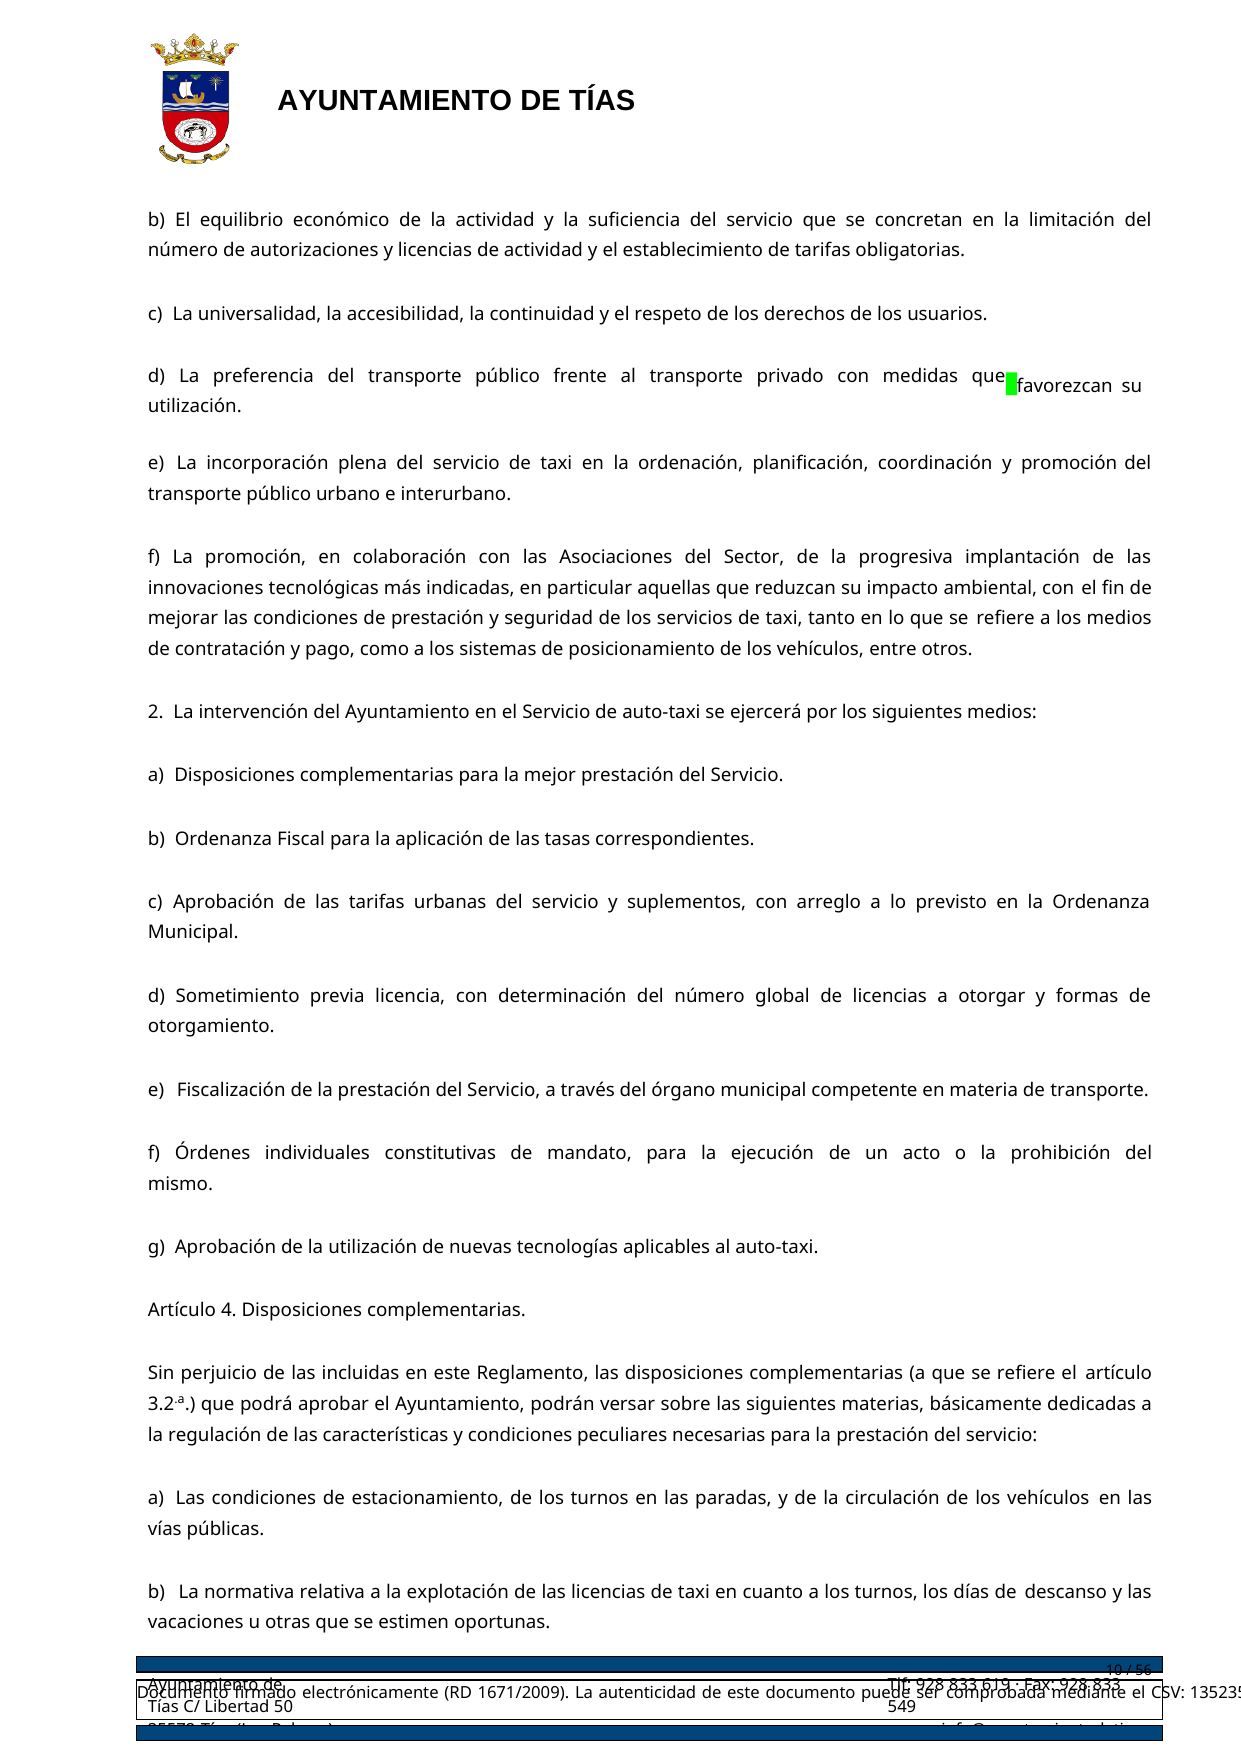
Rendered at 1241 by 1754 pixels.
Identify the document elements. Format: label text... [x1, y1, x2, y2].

list El equilibrio económico de la actividad y la suficiencia del servicio que se concretan en la limitación del número de autorizaciones y licencias de actividad y el establecimiento de tarifas obligatorias. [148, 206, 1152, 262]
list Aprobación de las tarifas urbanas del servicio y suplementos, con arreglo a lo previsto en la Ordenanza Municipal. [148, 888, 1152, 944]
text favorezcan su [1016, 372, 1163, 398]
list La universalidad, la accesibilidad, la continuidad y el respeto de los derechos de los usuarios. [148, 300, 1163, 326]
list Disposiciones complementarias para la mejor prestación del Servicio. [148, 762, 1163, 787]
list Sometimiento previa licencia, con determinación del número global de licencias a otorgar y formas de otorgamiento. [148, 982, 1152, 1038]
list La promoción, en colaboración con las Asociaciones del Sector, de la progresiva implantación de las innovaciones tecnológicas más indicadas, en particular aquellas que reduzcan su impacto ambiental, con el fin de mejorar las condiciones de prestación y seguridad de los servicios de taxi, tanto en lo que se refiere a los medios de contratación y pago, como a los sistemas de posicionamiento de los vehículos, entre otros. [148, 543, 1152, 661]
text Sin perjuicio de las incluidas en este Reglamento, las disposiciones complementarias (a que se refiere el artículo 3.2.a.) que podrá aprobar el Ayuntamiento, podrán versar sobre las siguientes materias, básicamente dedicadas a la regulación de las características y condiciones peculiares necesarias para la prestación del servicio: [148, 1359, 1152, 1447]
text 10 / 56 [135, 1660, 1152, 1680]
list La normativa relativa a la explotación de las licencias de taxi en cuanto a los turnos, los días de descanso y las vacaciones u otras que se estimen oportunas. [148, 1578, 1152, 1634]
text Artículo 4. Disposiciones complementarias. [148, 1296, 1163, 1322]
list La preferencia del transporte público frente al transporte privado con medidas que utilización. [148, 362, 1006, 418]
list La incorporación plena del servicio de taxi en la ordenación, planificación, coordinación y promoción del transporte público urbano e interurbano. [148, 449, 1152, 506]
list Órdenes individuales constitutivas de mandato, para la ejecución de un acto o la prohibición del mismo. [148, 1139, 1152, 1195]
picture [150, 33, 241, 164]
list La intervención del Ayuntamiento en el Servicio de auto-taxi se ejercerá por los siguientes medios: [148, 698, 1163, 724]
list Las condiciones de estacionamiento, de los turnos en las paradas, y de la circulación de los vehículos en las vías públicas. [148, 1484, 1152, 1541]
list Fiscalización de la prestación del Servicio, a través del órgano municipal competente en materia de transporte. [148, 1076, 1152, 1101]
list Aprobación de la utilización de nuevas tecnologías aplicables al auto-taxi. [148, 1233, 1163, 1259]
list Ordenanza Fiscal para la aplicación de las tasas correspondientes. [148, 825, 1163, 851]
